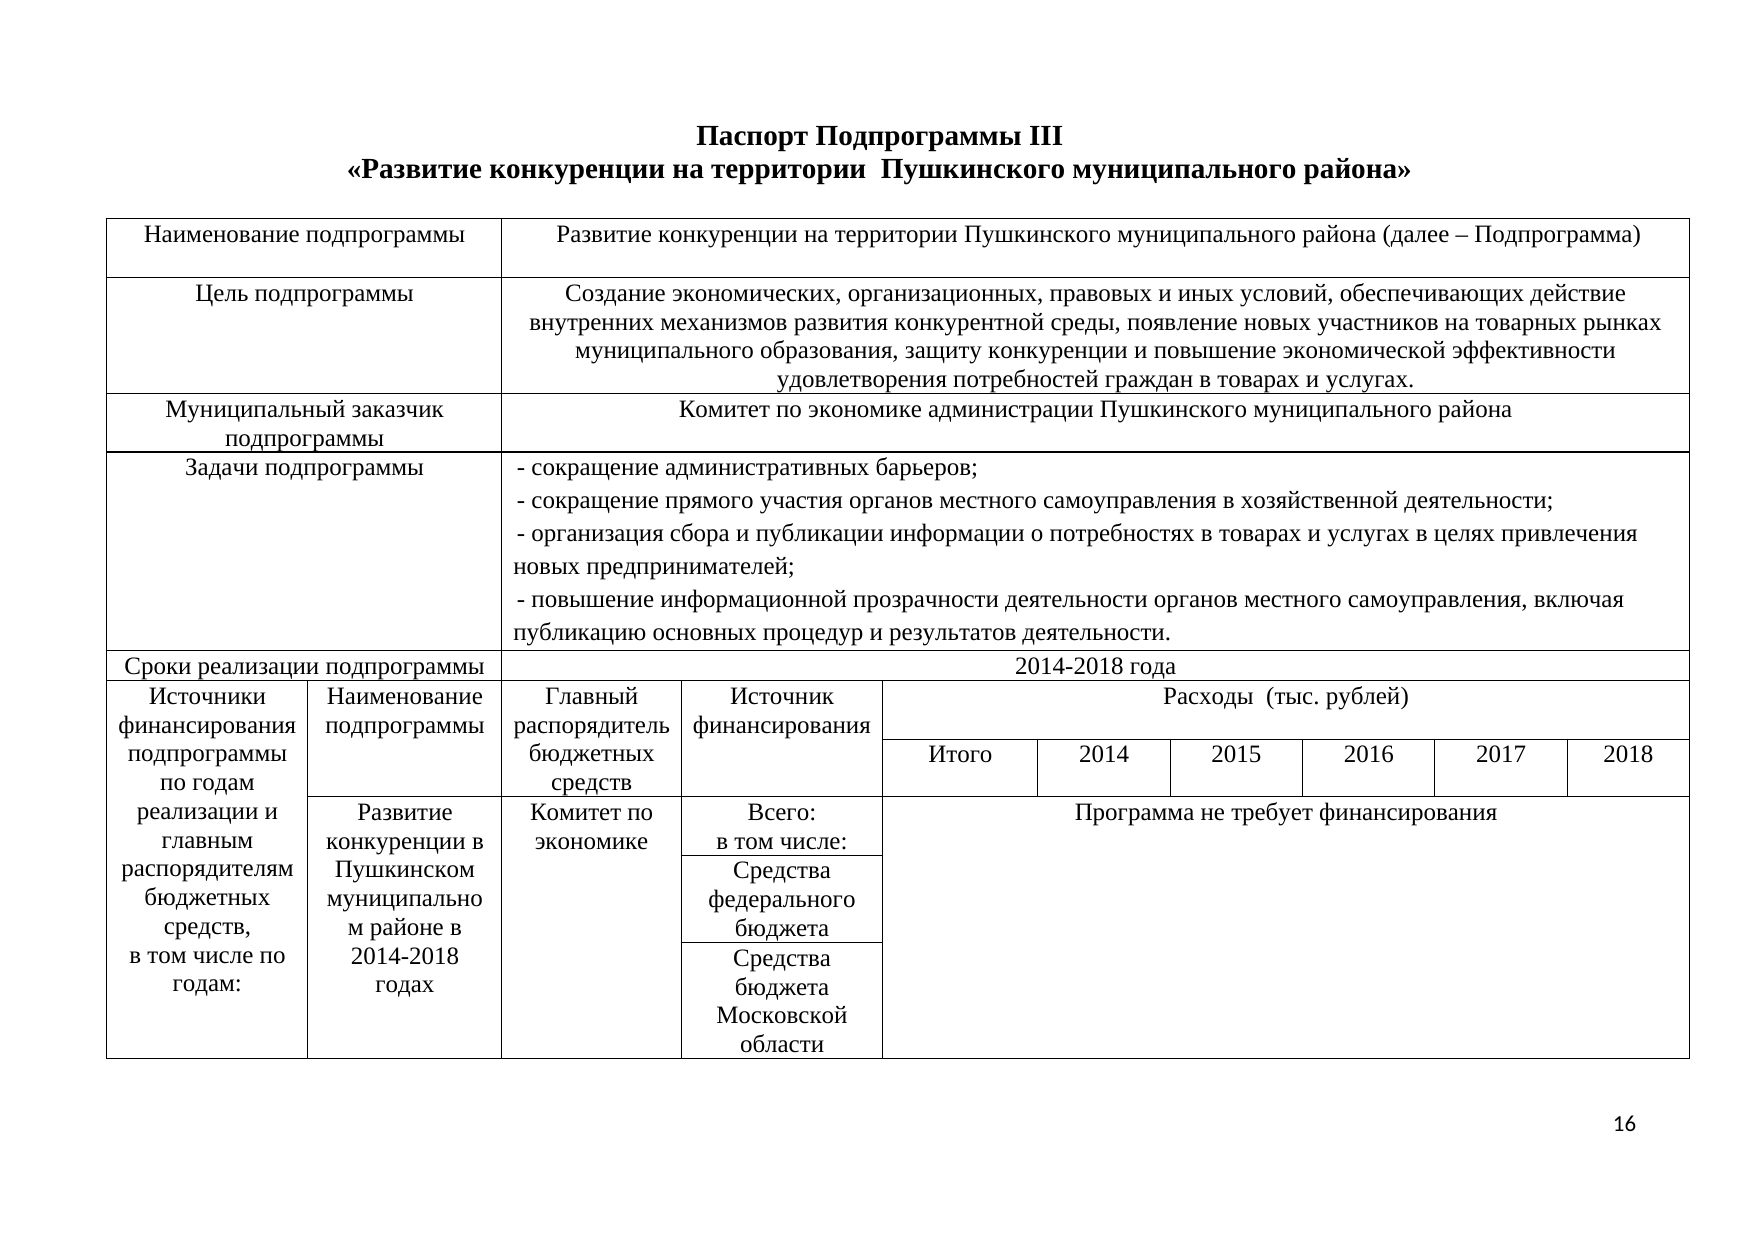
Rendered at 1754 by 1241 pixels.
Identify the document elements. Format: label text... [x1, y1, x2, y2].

table_cell Создание экономических, организационных, правовых и иных условий, обеспечивающих действие внутренних механизмов развития конкурентной среды, появление новых участников на товарных рынках муниципального образования, защиту конкуренции и повышение экономической эффективности удовлетворения потребностей граждан в товарах и услугах. [502, 278, 1689, 393]
table_cell Главный распорядитель бюджетных средств [502, 681, 681, 796]
table_cell Средства федерального бюджета [682, 856, 882, 942]
table_cell Итого [883, 740, 1037, 796]
table_cell 2017 [1435, 740, 1567, 796]
table_cell Источники финансирования подпрограммы по годам реализации и главным распорядителям бюджетных средств, в том числе по годам: [107, 681, 307, 1058]
table_cell Наименование подпрограммы [308, 681, 501, 796]
table_header Наименование подпрограммы [107, 219, 501, 277]
table_cell Комитет по экономике администрации Пушкинского муниципального района [502, 394, 1689, 451]
table_cell 2014 [1038, 740, 1170, 796]
table_cell 2016 [1303, 740, 1434, 796]
table_cell 2015 [1171, 740, 1302, 796]
table_cell Муниципальный заказчик подпрограммы [107, 394, 501, 451]
table_cell Источник финансирования [682, 681, 882, 796]
table_cell Средства бюджета Московской области [682, 943, 882, 1058]
table_cell Развитие конкуренции в Пушкинском муниципальном районе в 2014-2018 годах [308, 797, 501, 1058]
table_cell 2014-2018 года [502, 651, 1689, 680]
text Паспорт Подпрограммы III [118, 118, 1641, 152]
table_cell Задачи подпрограммы [107, 453, 501, 650]
table_cell - сокращение административных барьеров; - сокращение прямого участия органов местного самоуправления в хозяйственной деятельности; - организация сбора и публикации информации о потребностях в товарах и услугах в целях привлечения новых предпринимателей; - повышение информационной прозрачности деятельности органов местного самоуправления, включая публикацию основных процедур и результатов деятельности. [502, 453, 1689, 650]
table_cell Сроки реализации подпрограммы [107, 651, 501, 680]
table_header Развитие конкуренции на территории Пушкинского муниципального района (далее – Подпрограмма) [502, 219, 1689, 277]
table_cell Комитет по экономике [502, 797, 681, 1058]
table_cell Всего: в том числе: [682, 797, 882, 854]
table_cell Расходы (тыс. рублей) [883, 681, 1689, 738]
table_cell 2018 [1568, 740, 1689, 796]
table_cell Цель подпрограммы [107, 278, 501, 393]
text «Развитие конкуренции на территории Пушкинского муниципального района» [118, 152, 1641, 185]
table_cell Программа не требует финансирования [883, 797, 1689, 1058]
